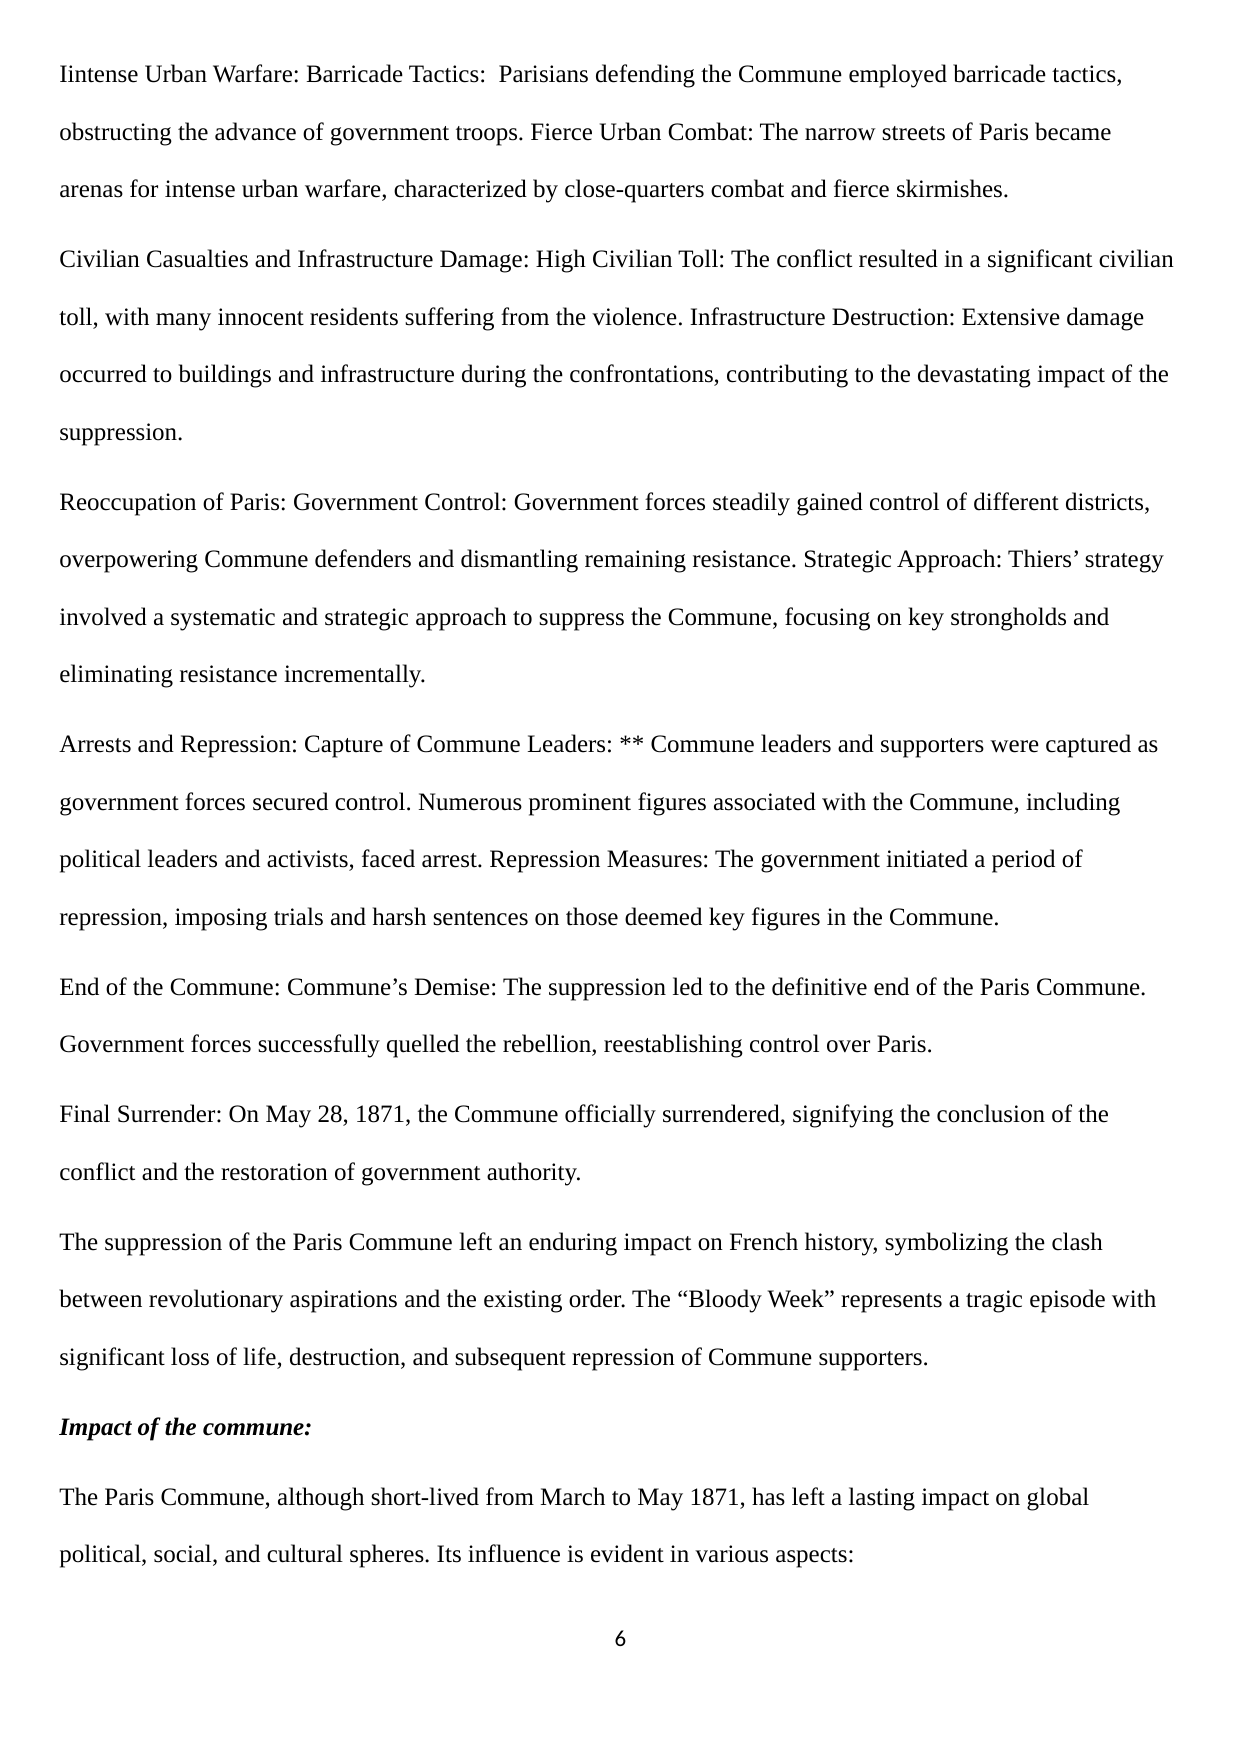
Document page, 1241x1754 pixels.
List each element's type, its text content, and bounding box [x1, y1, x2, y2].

text Impact of the commune: [59, 1412, 1181, 1440]
text The Paris Commune, although short-lived from March to May 1871, has left a lasting impact on global political, social, and cultural spheres. Its influence is evident in various aspects: [59, 1482, 1181, 1568]
text Final Surrender: On May 28, 1871, the Commune officially surrendered, signifying the conclusion of the conflict and the restoration of government authority. [59, 1099, 1181, 1185]
text The suppression of the Paris Commune left an enduring impact on French history, symbolizing the clash between revolutionary aspirations and the existing order. The “Bloody Week” represents a tragic episode with significant loss of life, destruction, and subsequent repression of Commune supporters. [59, 1227, 1181, 1370]
text End of the Commune: Commune’s Demise: The suppression led to the definitive end of the Paris Commune. Government forces successfully quelled the rebellion, reestablishing control over Paris. [59, 972, 1181, 1058]
text Arrests and Repression: Capture of Commune Leaders: ** Commune leaders and supporters were captured as government forces secured control. Numerous prominent figures associated with the Commune, including political leaders and activists, faced arrest. Repression Measures: The government initiated a period of repression, imposing trials and harsh sentences on those deemed key figures in the Commune. [59, 729, 1181, 930]
text Reoccupation of Paris: Government Control: Government forces steadily gained control of different districts, overpowering Commune defenders and dismantling remaining resistance. Strategic Approach: Thiers’ strategy involved a systematic and strategic approach to suppress the Commune, focusing on key strongholds and eliminating resistance incrementally. [59, 487, 1181, 688]
text Civilian Casualties and Infrastructure Damage: High Civilian Toll: The conflict resulted in a significant civilian toll, with many innocent residents suffering from the violence. Infrastructure Destruction: Extensive damage occurred to buildings and infrastructure during the confrontations, contributing to the devastating impact of the suppression. [59, 244, 1181, 445]
text Iintense Urban Warfare: Barricade Tactics: Parisians defending the Commune employed barricade tactics, obstructing the advance of government troops. Fierce Urban Combat: The narrow streets of Paris became arenas for intense urban warfare, characterized by close-quarters combat and fierce skirmishes. [59, 59, 1181, 203]
